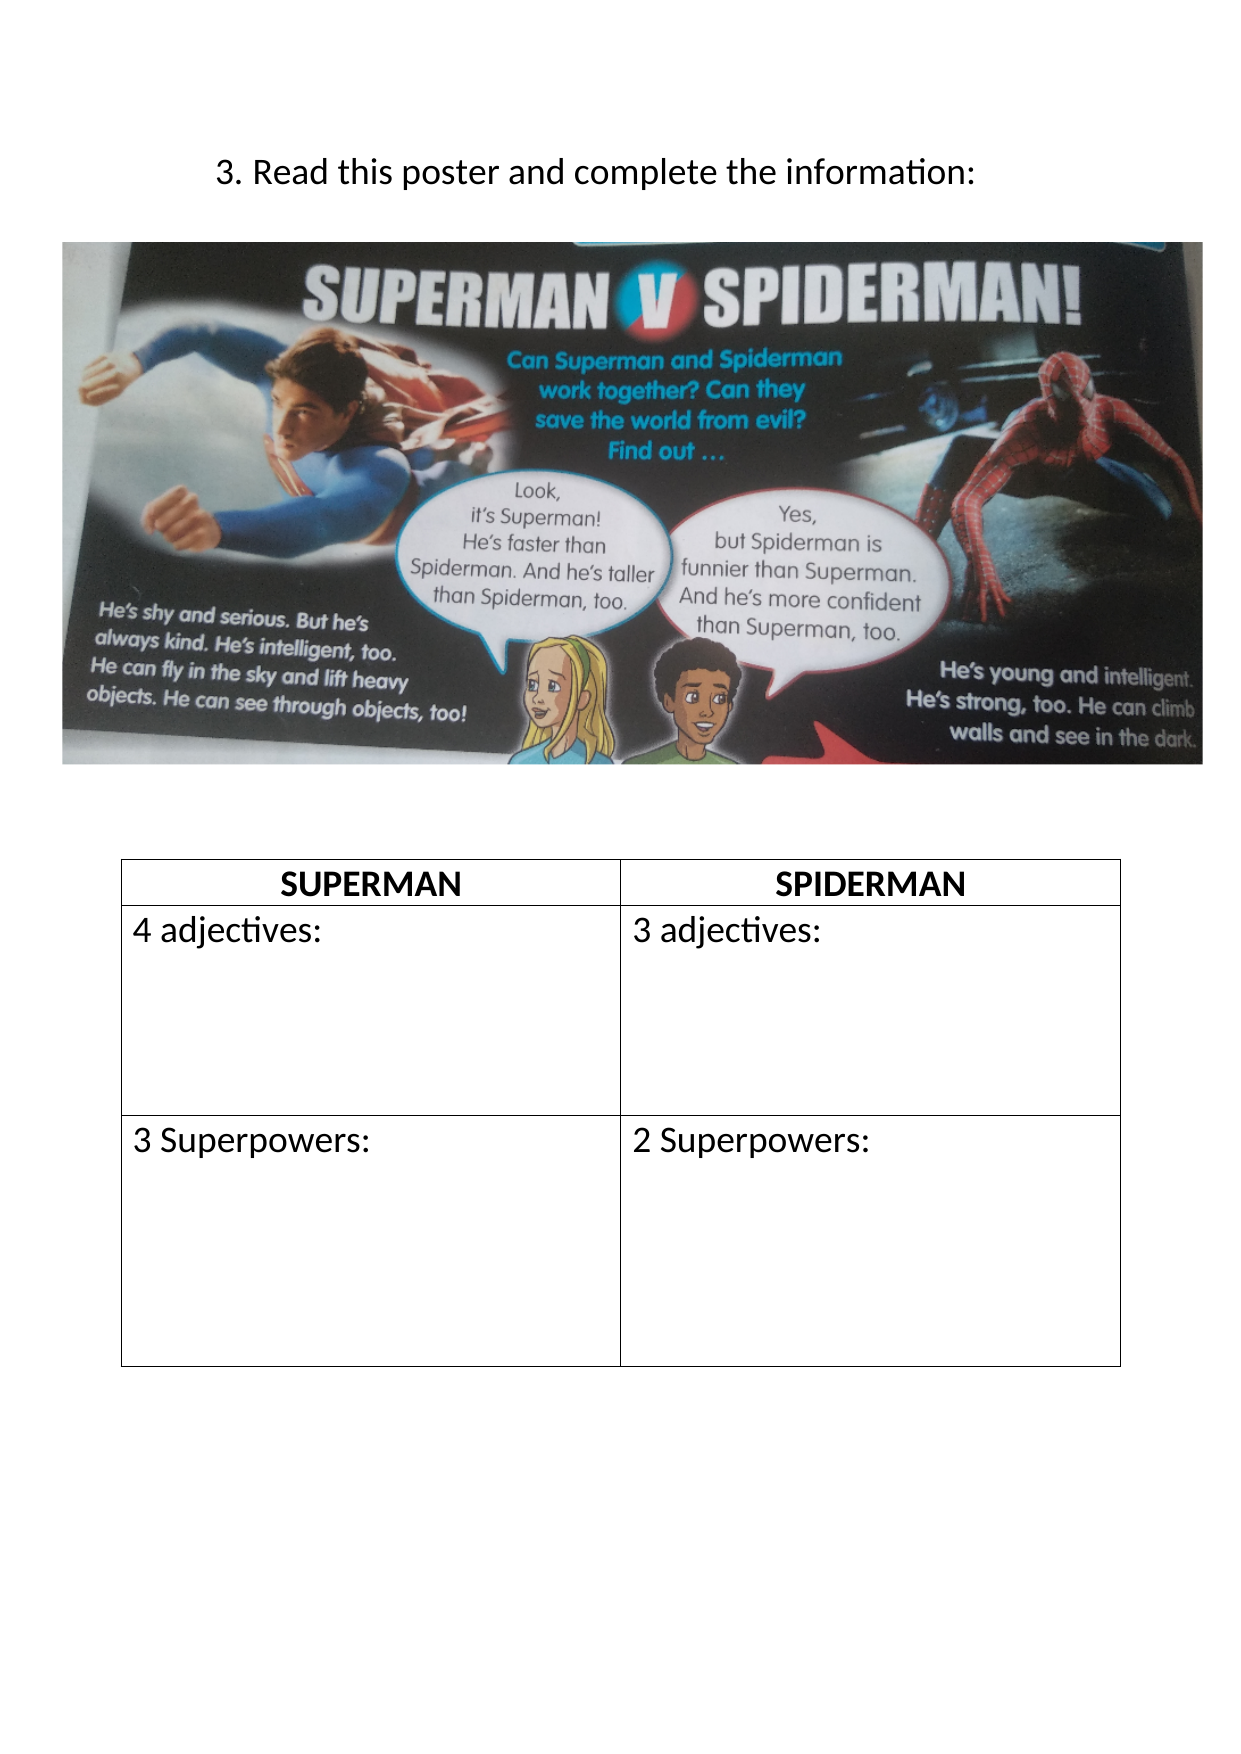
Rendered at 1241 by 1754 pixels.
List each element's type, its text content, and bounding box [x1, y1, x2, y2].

table_cell 3 Superpowers: [122, 1116, 620, 1366]
table_cell 4 adjectives: [122, 906, 620, 1115]
table_cell 3 adjectives: [621, 906, 1120, 1115]
table_cell 2 Superpowers: [621, 1116, 1120, 1366]
list Read this poster and complete the information: [215, 148, 1063, 193]
table_header SUPERMAN [122, 860, 620, 905]
picture [62, 242, 1203, 769]
table_header SPIDERMAN [621, 860, 1120, 905]
